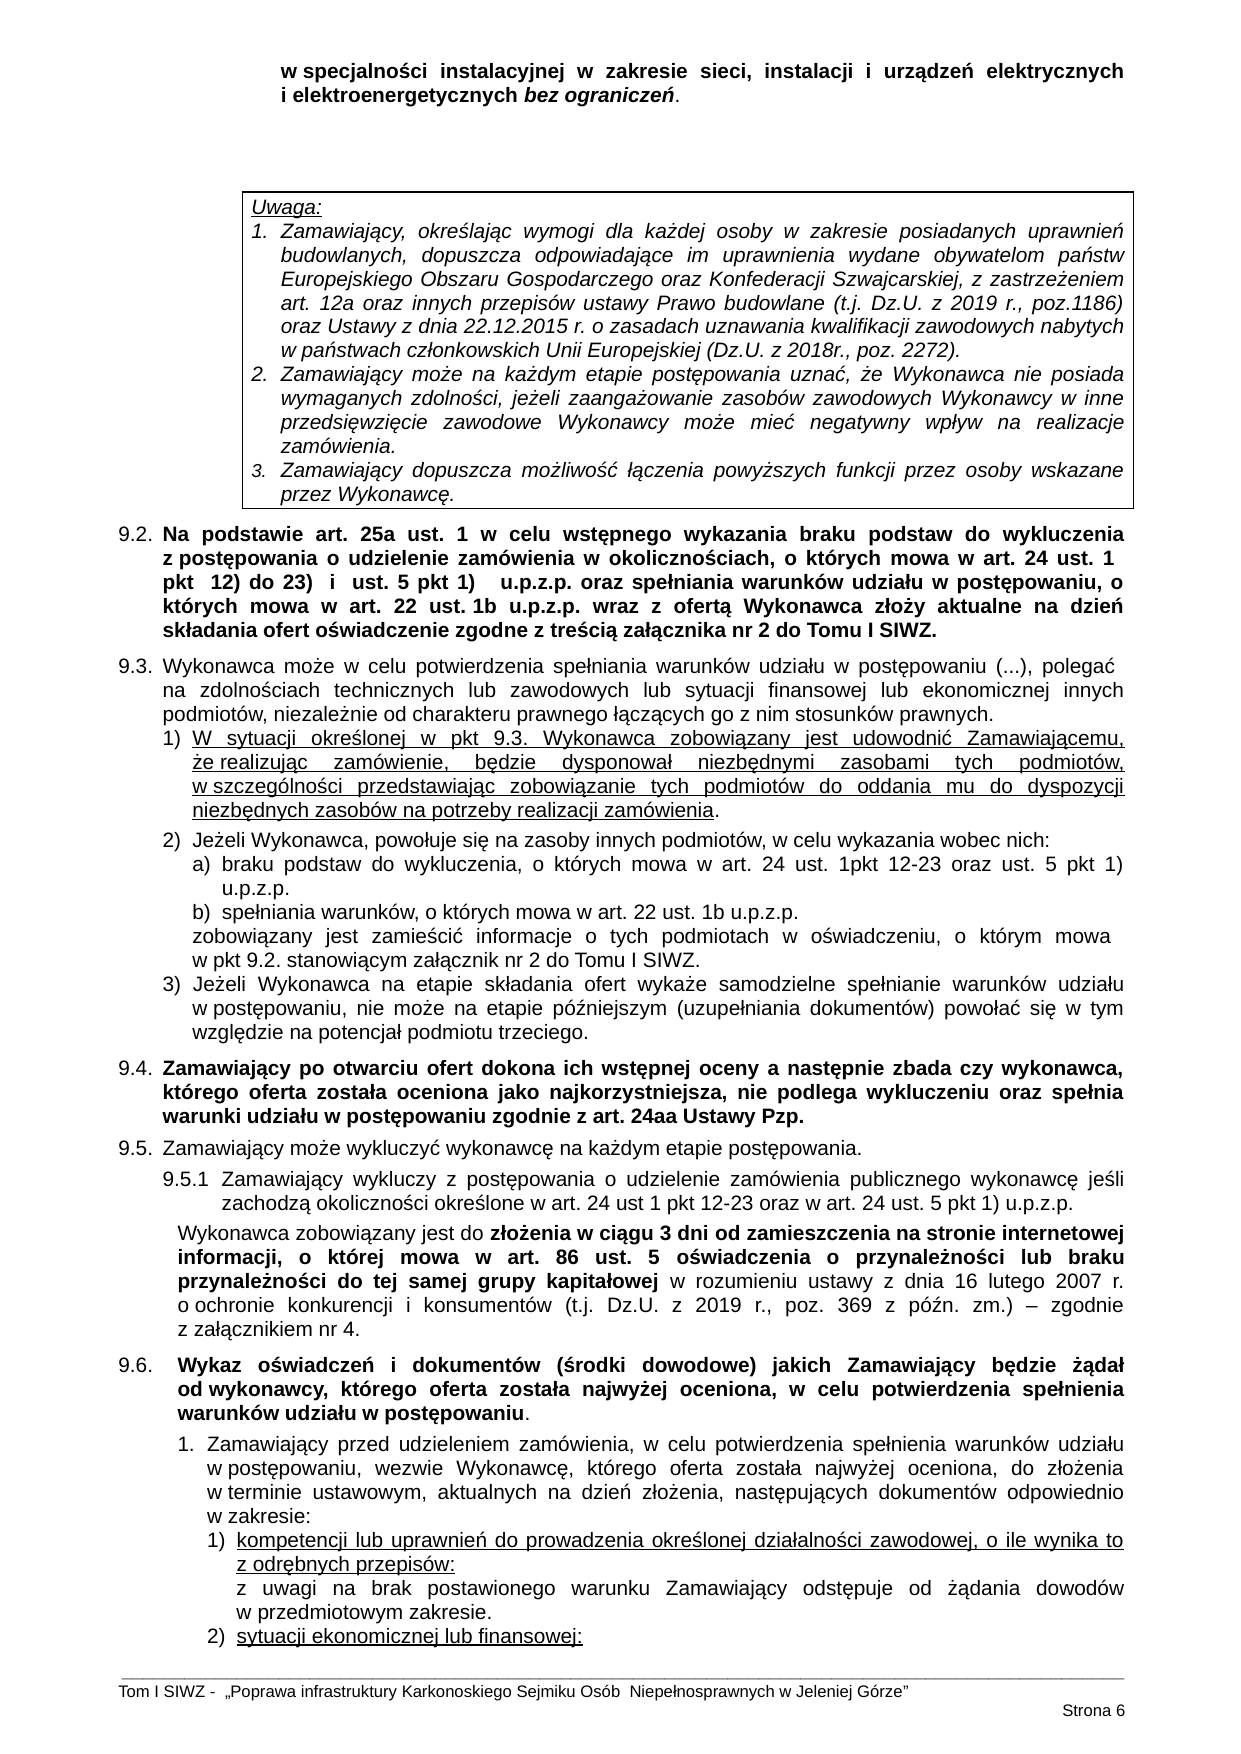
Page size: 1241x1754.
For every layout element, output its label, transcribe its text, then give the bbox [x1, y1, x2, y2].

text 2) sytuacji ekonomicznej lub finansowej: [207, 1623, 1125, 1647]
text 1) kompetencji lub uprawnień do prowadzenia określonej działalności zawodowej, o ile wynika to z odrębnych przepisów: [207, 1528, 1125, 1576]
text 9.5. Zamawiający może wykluczyć wykonawcę na każdym etapie postępowania. [118, 1136, 1125, 1160]
text 9.5.1 Zamawiający wykluczy z postępowania o udzielenie zamówienia publicznego wykonawcę jeśli zachodzą okoliczności określone w art. 24 ust 1 pkt 12-23 oraz w art. 24 ust. 5 pkt 1) u.p.z.p. [162, 1166, 1125, 1214]
text 2) Jeżeli Wykonawca, powołuje się na zasoby innych podmiotów, w celu wykazania wobec nich: [162, 828, 1125, 852]
list Zamawiający dopuszcza możliwość łączenia powyższych funkcji przez osoby wskazane przez Wykonawcę. [243, 455, 1133, 508]
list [251, 59, 1125, 107]
text zobowiązany jest zamieścić informacje o tych podmiotach w oświadczeniu, o którym mowa w pkt 9.2. stanowiącym załącznik nr 2 do Tomu I SIWZ. [192, 924, 1125, 972]
text a) braku podstaw do wykluczenia, o których mowa w art. 24 ust. 1pkt 12-23 oraz ust. 5 pkt 1) u.p.z.p. [192, 852, 1125, 900]
list Wykaz oświadczeń i dokumentów (środki dowodowe) jakich Zamawiający będzie żądał od wykonawcy, którego oferta została najwyżej oceniona, w celu potwierdzenia spełnienia warunków udziału w postępowaniu. [118, 1353, 1125, 1425]
list Na podstawie art. 25a ust. 1 w celu wstępnego wykazania braku podstaw do wykluczenia z postępowania o udzielenie zamówienia w okolicznościach, o których mowa w art. 24 ust. 1 pkt 12) do 23) i ust. 5 pkt 1) u.p.z.p. oraz spełniania warunków udziału w postępowaniu, o których mowa w art. 22 ust. 1b u.p.z.p. wraz z ofertą Wykonawca złoży aktualne na dzień składania ofert oświadczenie zgodne z treścią załącznika nr 2 do Tomu I SIWZ. [118, 522, 1125, 641]
text Wykonawca zobowiązany jest do złożenia w ciągu 3 dni od zamieszczenia na stronie internetowej informacji, o której mowa w art. 86 ust. 5 oświadczenia o przynależności lub braku przynależności do tej samej grupy kapitałowej w rozumieniu ustawy z dnia 16 lutego 2007 r. o ochronie konkurencji i konsumentów (t.j. Dz.U. z 2019 r., poz. 369 z późn. zm.) – zgodnie z załącznikiem nr 4. [177, 1221, 1125, 1340]
text 3) Jeżeli Wykonawca na etapie składania ofert wykaże samodzielne spełnianie warunków udziału w postępowaniu, nie może na etapie późniejszym (uzupełniania dokumentów) powołać się w tym względzie na potencjał podmiotu trzeciego. [162, 972, 1125, 1043]
text Uwaga: [243, 193, 1133, 215]
list Wykonawca może w celu potwierdzenia spełniania warunków udziału w postępowaniu (...), polegać na zdolnościach technicznych lub zawodowych lub sytuacji finansowej lub ekonomicznej innych podmiotów, niezależnie od charakteru prawnego łączących go z nim stosunków prawnych. [118, 654, 1125, 726]
text 1. Zamawiający przed udzieleniem zamówienia, w celu potwierdzenia spełnienia warunków udziału w postępowaniu, wezwie Wykonawcę, którego oferta została najwyżej oceniona, do złożenia w terminie ustawowym, aktualnych na dzień złożenia, następujących dokumentów odpowiednio w zakresie: [177, 1432, 1125, 1528]
list Zamawiający może na każdym etapie postępowania uznać, że Wykonawca nie posiada wymaganych zdolności, jeżeli zaangażowanie zasobów zawodowych Wykonawcy w inne przedsięwzięcie zawodowe Wykonawcy może mieć negatywny wpływ na realizacje zamówienia. [243, 359, 1133, 455]
text b) spełniania warunków, o których mowa w art. 22 ust. 1b u.p.z.p. [192, 900, 1125, 924]
list Zamawiający, określając wymogi dla każdej osoby w zakresie posiadanych uprawnień budowlanych, dopuszcza odpowiadające im uprawnienia wydane obywatelom państw Europejskiego Obszaru Gospodarczego oraz Konfederacji Szwajcarskiej, z zastrzeżeniem art. 12a oraz innych przepisów ustawy Prawo budowlane (t.j. Dz.U. z 2019 r., poz.1186) oraz Ustawy z dnia 22.12.2015 r. o zasadach uznawania kwalifikacji zawodowych nabytych w państwach członkowskich Unii Europejskiej (Dz.U. z 2018r., poz. 2272). [243, 215, 1133, 359]
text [236, 1576, 1125, 1623]
text 9.4. Zamawiający po otwarciu ofert dokona ich wstępnej oceny a następnie zbada czy wykonawca, którego oferta została oceniona jako najkorzystniejsza, nie podlega wykluczeniu oraz spełnia warunki udziału w postępowaniu zgodnie z art. 24aa Ustawy Pzp. [118, 1056, 1125, 1128]
text 1) W sytuacji określonej w pkt 9.3. Wykonawca zobowiązany jest udowodnić Zamawiającemu, że realizując zamówienie, będzie dysponował niezbędnymi zasobami tych podmiotów, w szczególności przedstawiając zobowiązanie tych podmiotów do oddania mu do dyspozycji niezbędnych zasobów na potrzeby realizacji zamówienia. [162, 726, 1125, 822]
